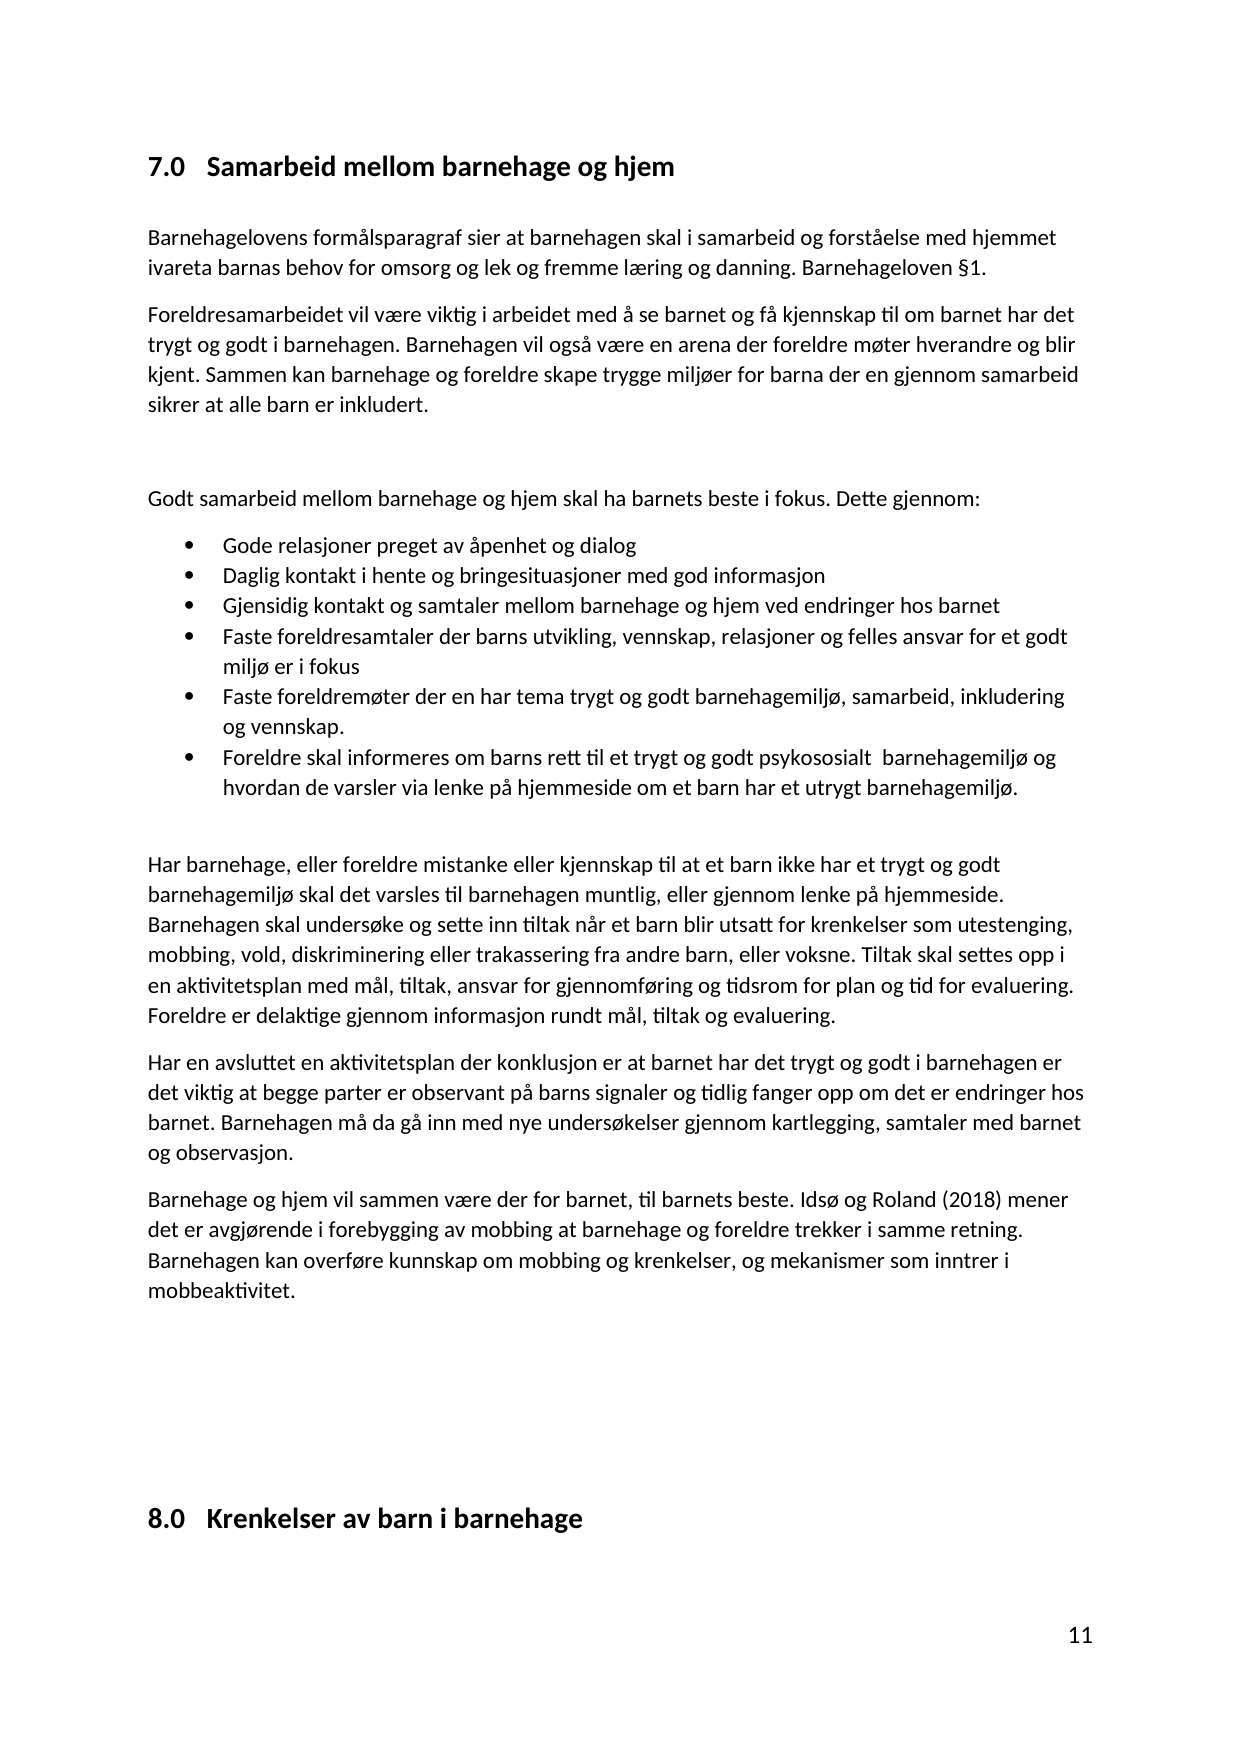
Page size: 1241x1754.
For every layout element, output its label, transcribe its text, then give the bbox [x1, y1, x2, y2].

text Barnehagelovens formålsparagraf sier at barnehagen skal i samarbeid og forståelse med hjemmet ivareta barnas behov for omsorg og lek og fremme læring og danning. Barnehageloven §1. [148, 223, 1093, 281]
text Har barnehage, eller foreldre mistanke eller kjennskap til at et barn ikke har et trygt og godt barnehagemiljø skal det varsles til barnehagen muntlig, eller gjennom lenke på hjemmeside. Barnehagen skal undersøke og sette inn tiltak når et barn blir utsatt for krenkelser som utestenging, mobbing, vold, diskriminering eller trakassering fra andre barn, eller voksne. Tiltak skal settes opp i en aktivitetsplan med mål, tiltak, ansvar for gjennomføring og tidsrom for plan og tid for evaluering. Foreldre er delaktige gjennom informasjon rundt mål, tiltak og evaluering. [148, 850, 1093, 1029]
list Gjensidig kontakt og samtaler mellom barnehage og hjem ved endringer hos barnet [185, 592, 1093, 619]
text Godt samarbeid mellom barnehage og hjem skal ha barnets beste i fokus. Dette gjennom: [148, 484, 1093, 512]
list Foreldre skal informeres om barns rett til et trygt og godt psykososialt barnehagemiljø og hvordan de varsler via lenke på hjemmeside om et barn har et utrygt barnehagemiljø. [185, 743, 1093, 801]
text Har en avsluttet en aktivitetsplan der konklusjon er at barnet har det trygt og godt i barnehagen er det viktig at begge parter er observant på barns signaler og tidlig fanger opp om det er endringer hos barnet. Barnehagen må da gå inn med nye undersøkelser gjennom kartlegging, samtaler med barnet og observasjon. [148, 1048, 1093, 1166]
text Barnehage og hjem vil sammen være der for barnet, til barnets beste. Idsø og Roland (2018) mener det er avgjørende i forebygging av mobbing at barnehage og foreldre trekker i samme retning. Barnehagen kan overføre kunnskap om mobbing og krenkelser, og mekanismer som inntrer i mobbeaktivitet. [148, 1185, 1093, 1304]
list Gode relasjoner preget av åpenhet og dialog [185, 531, 1093, 559]
subtitle Krenkelser av barn i barnehage [148, 1501, 1093, 1536]
text Foreldresamarbeidet vil være viktig i arbeidet med å se barnet og få kjennskap til om barnet har det trygt og godt i barnehagen. Barnehagen vil også være en arena der foreldre møter hverandre og blir kjent. Sammen kan barnehage og foreldre skape trygge miljøer for barna der en gjennom samarbeid sikrer at alle barn er inkludert. [148, 300, 1093, 418]
subtitle Samarbeid mellom barnehage og hjem [148, 148, 1093, 183]
list Faste foreldremøter der en har tema trygt og godt barnehagemiljø, samarbeid, inkludering og vennskap. [185, 682, 1093, 740]
list Faste foreldresamtaler der barns utvikling, vennskap, relasjoner og felles ansvar for et godt miljø er i fokus [185, 622, 1093, 680]
list Daglig kontakt i hente og bringesituasjoner med god informasjon [185, 561, 1093, 589]
